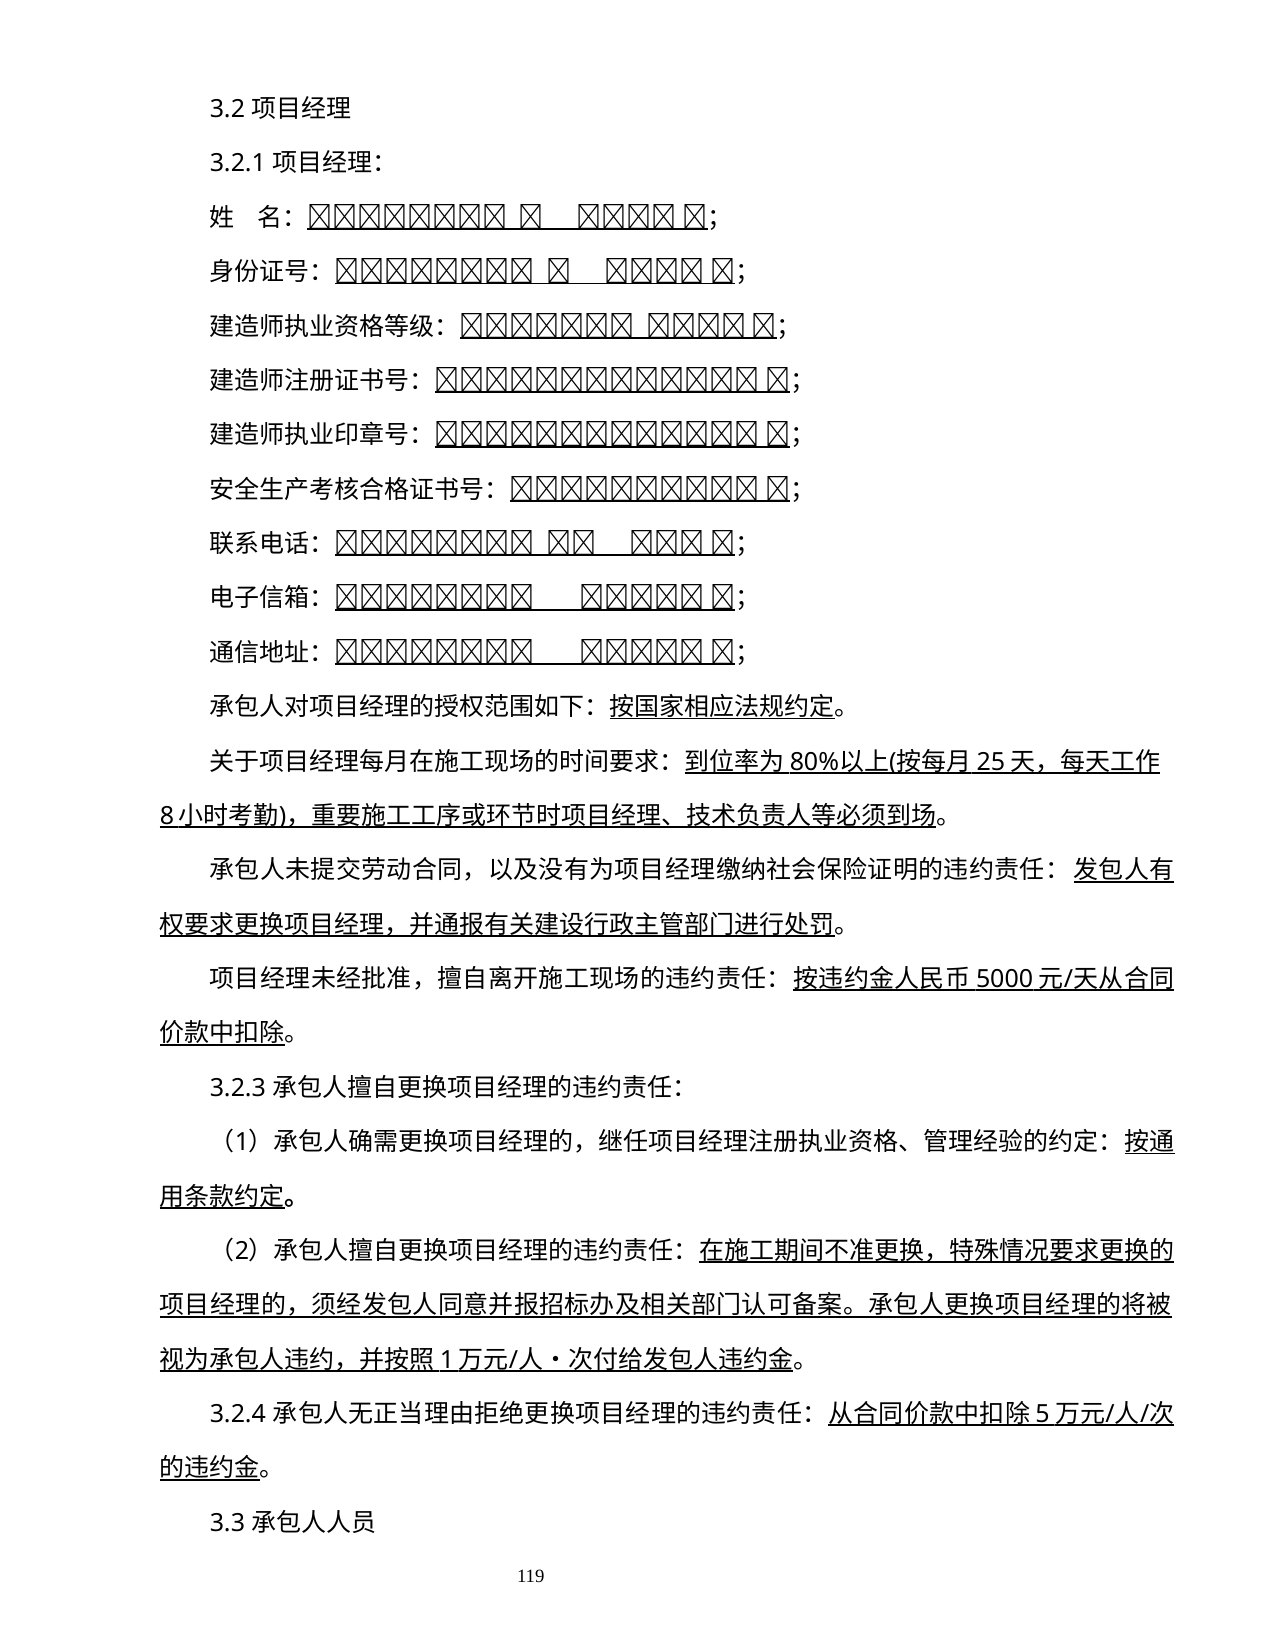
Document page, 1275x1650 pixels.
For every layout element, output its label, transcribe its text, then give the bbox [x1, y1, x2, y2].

text 建造师执业资格等级：  ； [159, 306, 1174, 342]
text 建造师注册证书号： ； [159, 360, 1174, 397]
text 3.2.3 承包人擅自更换项目经理的违约责任： [159, 1067, 1174, 1103]
text 承包人未提交劳动合同，以及没有为项目经理缴纳社会保险证明的违约责任：发包人有权要求更换项目经理，并通报有关建设行政主管部门进行处罚。 [159, 850, 1174, 940]
text 建造师执业印章号： ； [159, 415, 1174, 451]
text 通信地址：  ； [159, 632, 1174, 668]
text 身份证号：   ； [159, 252, 1174, 288]
text 承包人对项目经理的授权范围如下：按国家相应法规约定。 [159, 687, 1174, 723]
text 安全生产考核合格证书号： ； [159, 469, 1174, 505]
text 电子信箱：  ； [159, 578, 1174, 614]
text （2）承包人擅自更换项目经理的违约责任：在施工期间不准更换，特殊情况要求更换的项目经理的，须经发包人同意并报招标办及相关部门认可备案。承包人更换项目经理的将被视为承包人违约，并按照1万元/人•次付给发包人违约金。 [159, 1230, 1174, 1375]
text （1）承包人确需更换项目经理的，继任项目经理注册执业资格、管理经验的约定：按通用条款约定。 [159, 1122, 1174, 1212]
text 3.2.4 承包人无正当理由拒绝更换项目经理的违约责任：从合同价款中扣除5万元/人/次的违约金。 [159, 1393, 1174, 1484]
text 3.3 承包人人员 [159, 1502, 1174, 1538]
text 3.2 项目经理 [159, 88, 1174, 125]
text 项目经理未经批准，擅自离开施工现场的违约责任：按违约金人民币5000元/天从合同价款中扣除。 [159, 958, 1174, 1049]
text 联系电话：   ； [159, 523, 1174, 560]
text 姓 名：   ； [159, 197, 1174, 233]
text 3.2.1 项目经理： [159, 143, 1174, 179]
text 关于项目经理每月在施工现场的时间要求：到位率为80%以上(按每月25天，每天工作8小时考勤)，重要施工工序或环节时项目经理、技术负责人等必须到场。 [159, 741, 1174, 832]
